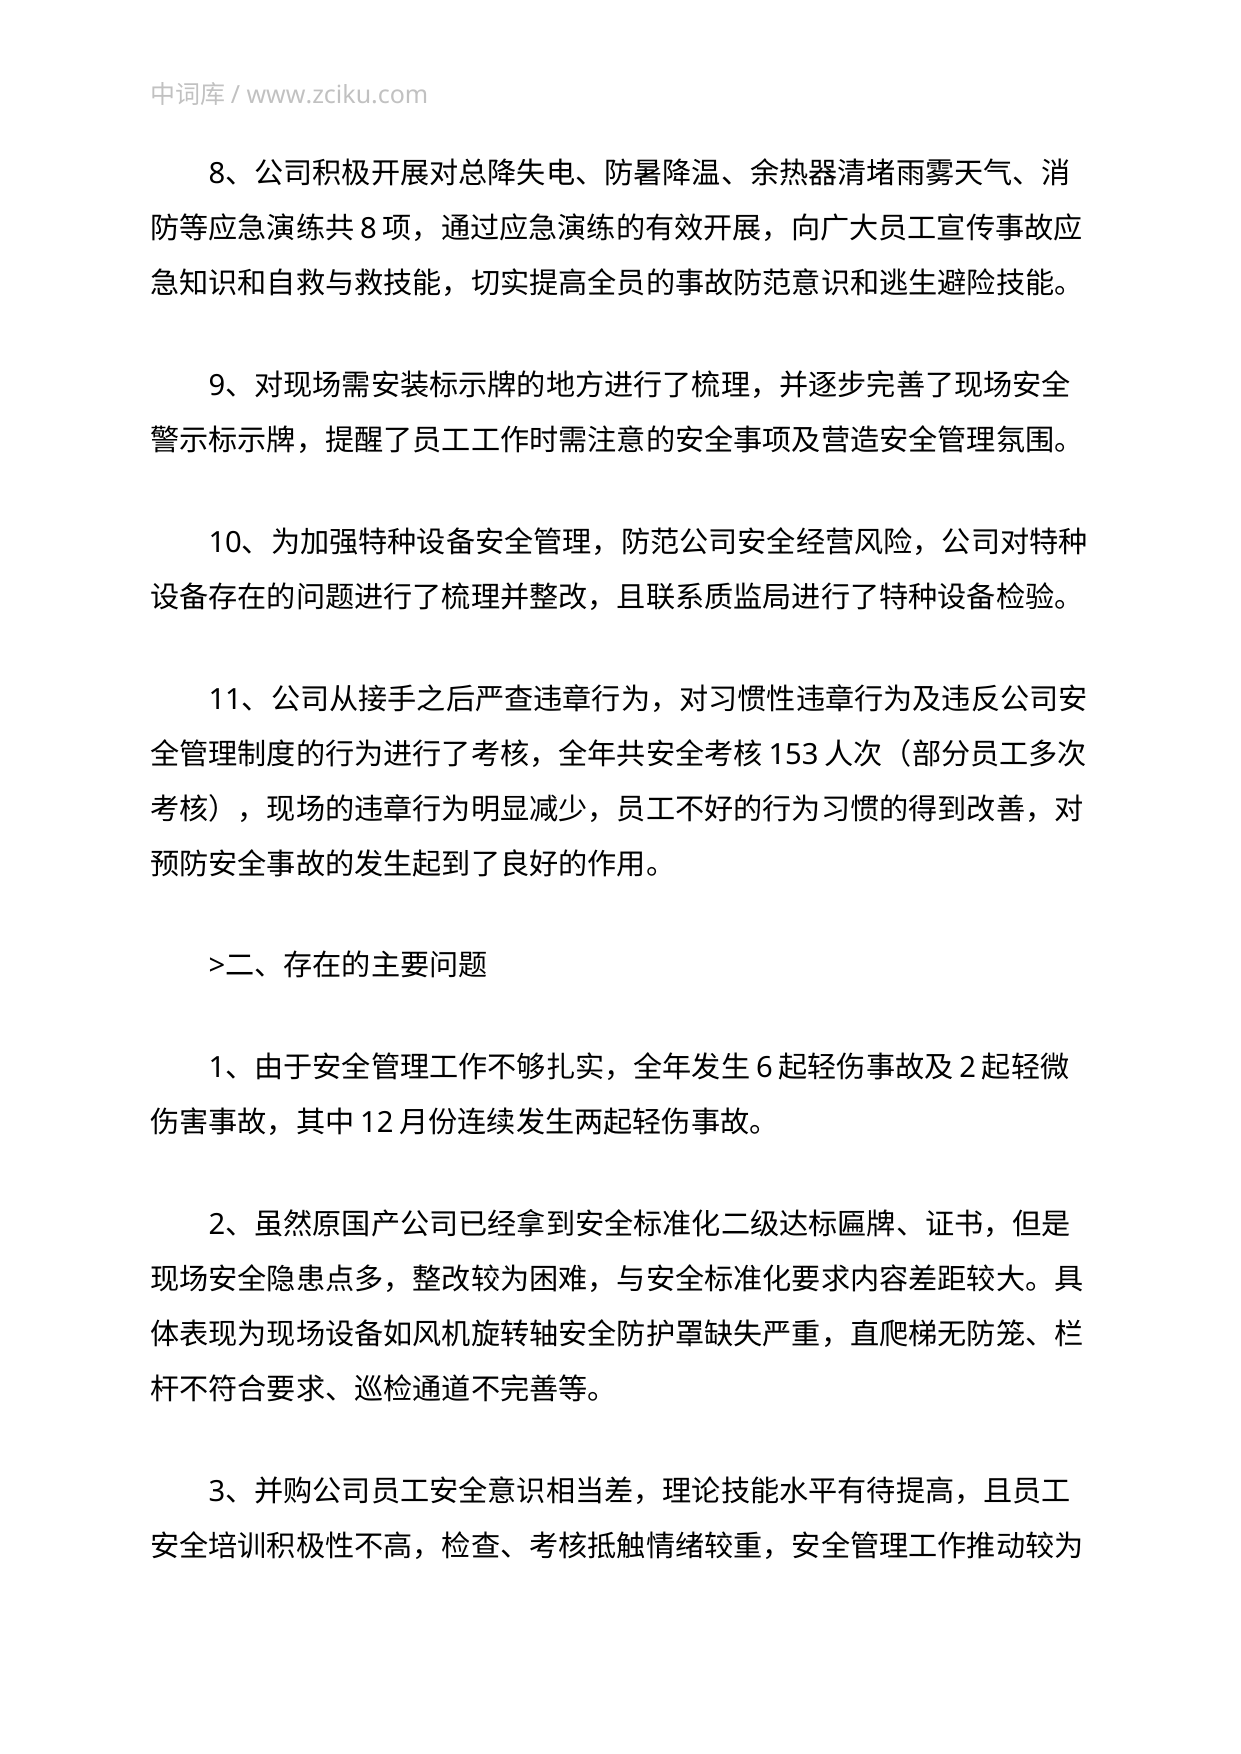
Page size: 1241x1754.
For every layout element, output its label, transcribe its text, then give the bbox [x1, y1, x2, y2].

text 1、由于安全管理工作不够扎实，全年发生6起轻伤事故及2起轻微伤害事故，其中12月份连续发生两起轻伤事故。 [150, 1044, 1090, 1141]
text 8、公司积极开展对总降失电、防暑降温、余热器清堵雨雾天气、消防等应急演练共8项，通过应急演练的有效开展，向广大员工宣传事故应急知识和自救与救技能，切实提高全员的事故防范意识和逃生避险技能。 [150, 150, 1090, 302]
text 2、虽然原国产公司已经拿到安全标准化二级达标匾牌、证书，但是现场安全隐患点多，整改较为困难，与安全标准化要求内容差距较大。具体表现为现场设备如风机旋转轴安全防护罩缺失严重，直爬梯无防笼、栏杆不符合要求、巡检通道不完善等。 [150, 1201, 1090, 1408]
text 10、为加强特种设备安全管理，防范公司安全经营风险，公司对特种设备存在的问题进行了梳理并整改，且联系质监局进行了特种设备检验。 [150, 518, 1090, 616]
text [150, 1467, 1090, 1565]
text 9、对现场需安装标示牌的地方进行了梳理，并逐步完善了现场安全警示标示牌，提醒了员工工作时需注意的安全事项及营造安全管理氛围。 [150, 362, 1090, 459]
text >二、存在的主要问题 [150, 942, 1090, 984]
text 11、公司从接手之后严查违章行为，对习惯性违章行为及违反公司安全管理制度的行为进行了考核，全年共安全考核153人次（部分员工多次考核），现场的违章行为明显减少，员工不好的行为习惯的得到改善，对预防安全事故的发生起到了良好的作用。 [150, 675, 1090, 882]
